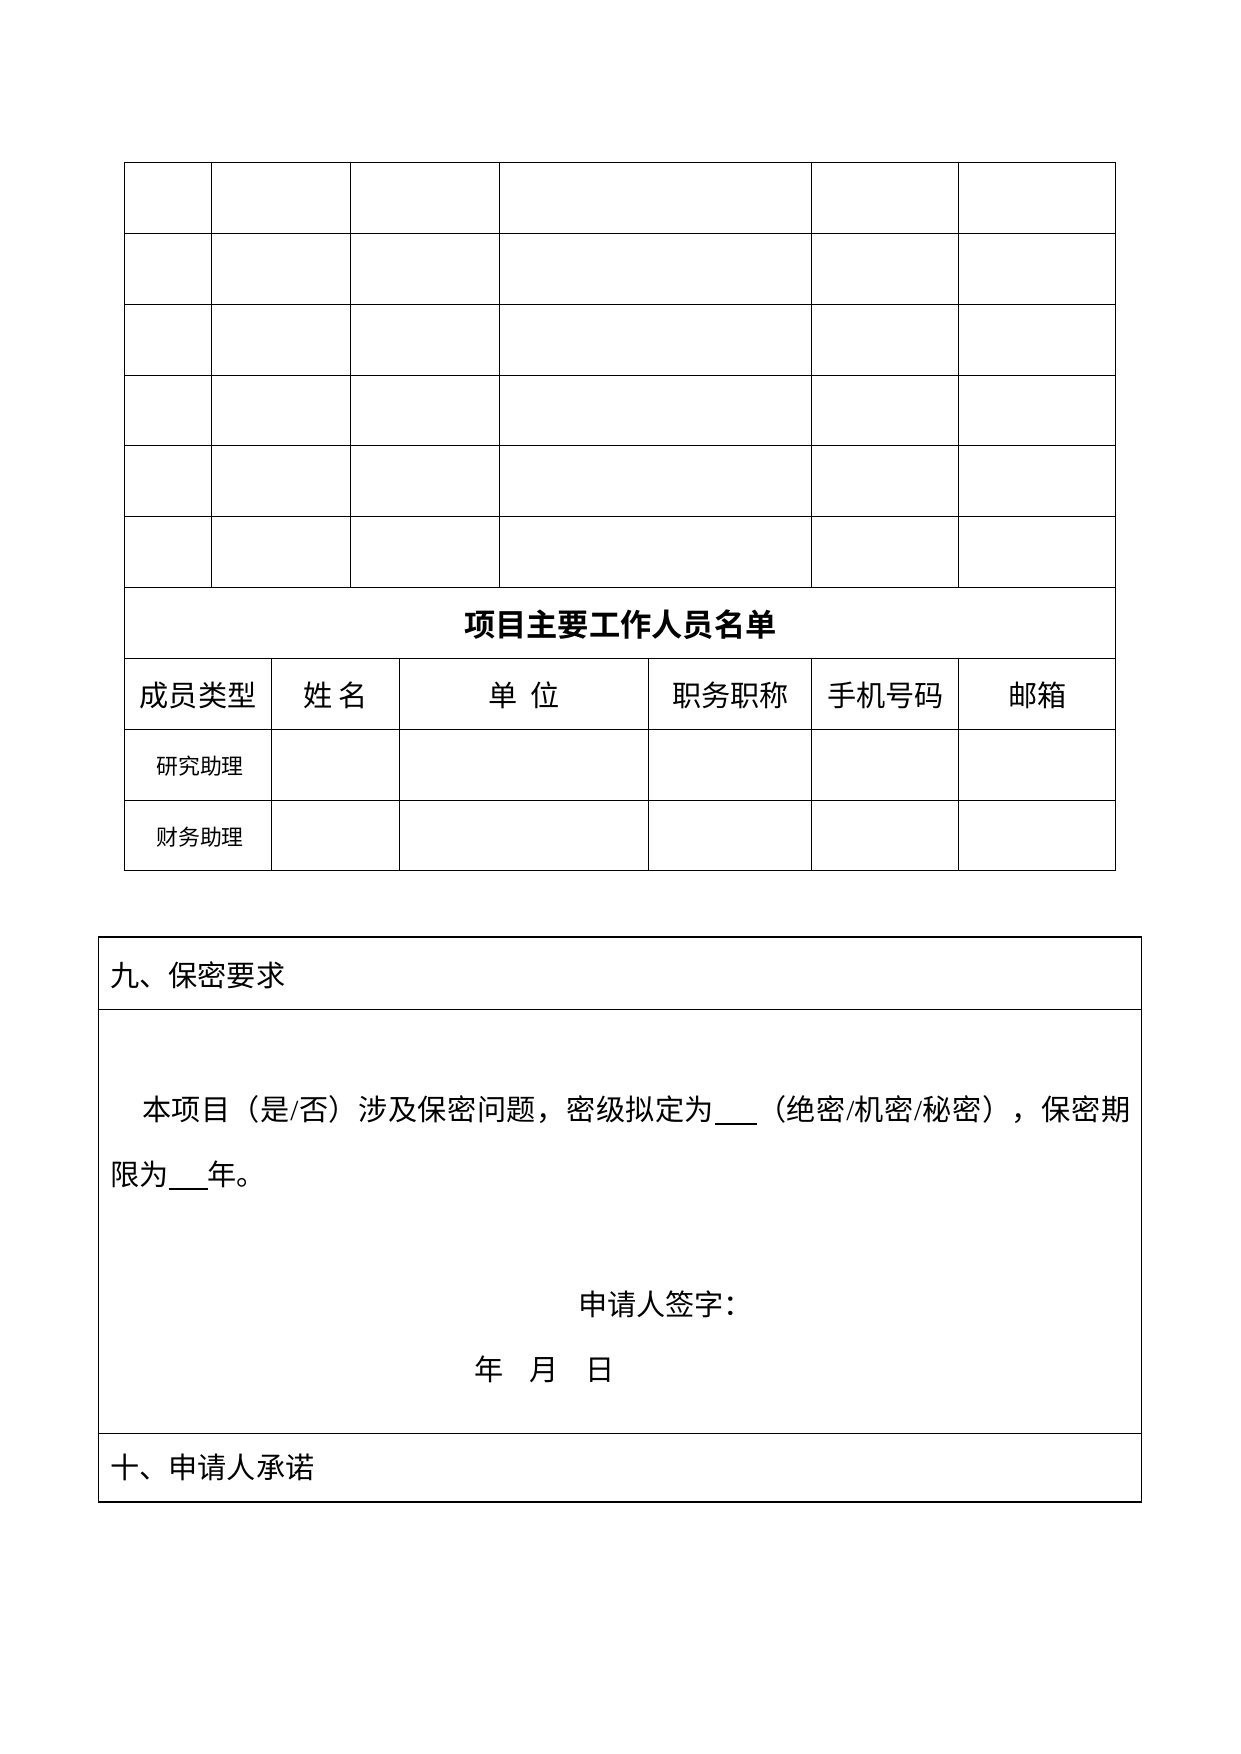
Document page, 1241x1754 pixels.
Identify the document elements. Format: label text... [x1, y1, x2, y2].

table_cell [125, 163, 211, 233]
table_cell [212, 517, 350, 587]
table_cell [649, 801, 811, 870]
table_cell [959, 801, 1115, 870]
table_cell [959, 163, 1115, 233]
table_cell [351, 234, 499, 304]
table_cell [125, 446, 211, 516]
table_cell [812, 234, 958, 304]
table_cell 项目主要工作人员名单 [125, 588, 1115, 658]
table_cell [500, 446, 811, 516]
table_cell [649, 730, 811, 799]
table_cell [400, 730, 648, 799]
table_cell 成员类型 [125, 659, 271, 729]
table_cell [351, 163, 499, 233]
table_cell [500, 234, 811, 304]
table_cell [500, 517, 811, 587]
table_cell [500, 305, 811, 374]
table_cell [959, 446, 1115, 516]
table_cell 十、申请人承诺 [99, 1434, 1141, 1501]
table_cell [212, 163, 350, 233]
table_cell [125, 376, 211, 445]
table_cell [212, 305, 350, 374]
table_cell [959, 517, 1115, 587]
table_cell [125, 234, 211, 304]
table_cell [812, 801, 958, 870]
table_cell [125, 305, 211, 374]
table_cell 研究助理 [125, 730, 271, 799]
table_cell [812, 163, 958, 233]
table_cell [351, 446, 499, 516]
table_cell [812, 376, 958, 445]
table_cell [812, 517, 958, 587]
table_cell 邮箱 [959, 659, 1115, 729]
table_cell [959, 234, 1115, 304]
table_header 九、保密要求 [99, 938, 1141, 1009]
table_cell 手机号码 [812, 659, 958, 729]
table_cell [959, 305, 1115, 374]
table_cell [351, 305, 499, 374]
table_cell [500, 163, 811, 233]
table_cell 本项目（是/否）涉及保密问题，密级拟定为 （绝密/机密/秘密），保密期限为 年。 申请人签字： 年 月 日 [99, 1010, 1141, 1433]
table_cell [400, 801, 648, 870]
table_cell 姓 名 [272, 659, 399, 729]
table_cell [500, 376, 811, 445]
table_cell [959, 730, 1115, 799]
table_cell [812, 305, 958, 374]
table_cell [212, 234, 350, 304]
table_cell [272, 730, 399, 799]
table_cell 单 位 [400, 659, 648, 729]
table_cell [812, 730, 958, 799]
table_cell [125, 517, 211, 587]
table_cell [212, 376, 350, 445]
table_cell [272, 801, 399, 870]
table_cell 职务职称 [649, 659, 811, 729]
table_cell [812, 446, 958, 516]
table_cell [351, 517, 499, 587]
table_cell [212, 446, 350, 516]
table_cell [351, 376, 499, 445]
table_cell 财务助理 [125, 801, 271, 870]
table_cell [959, 376, 1115, 445]
